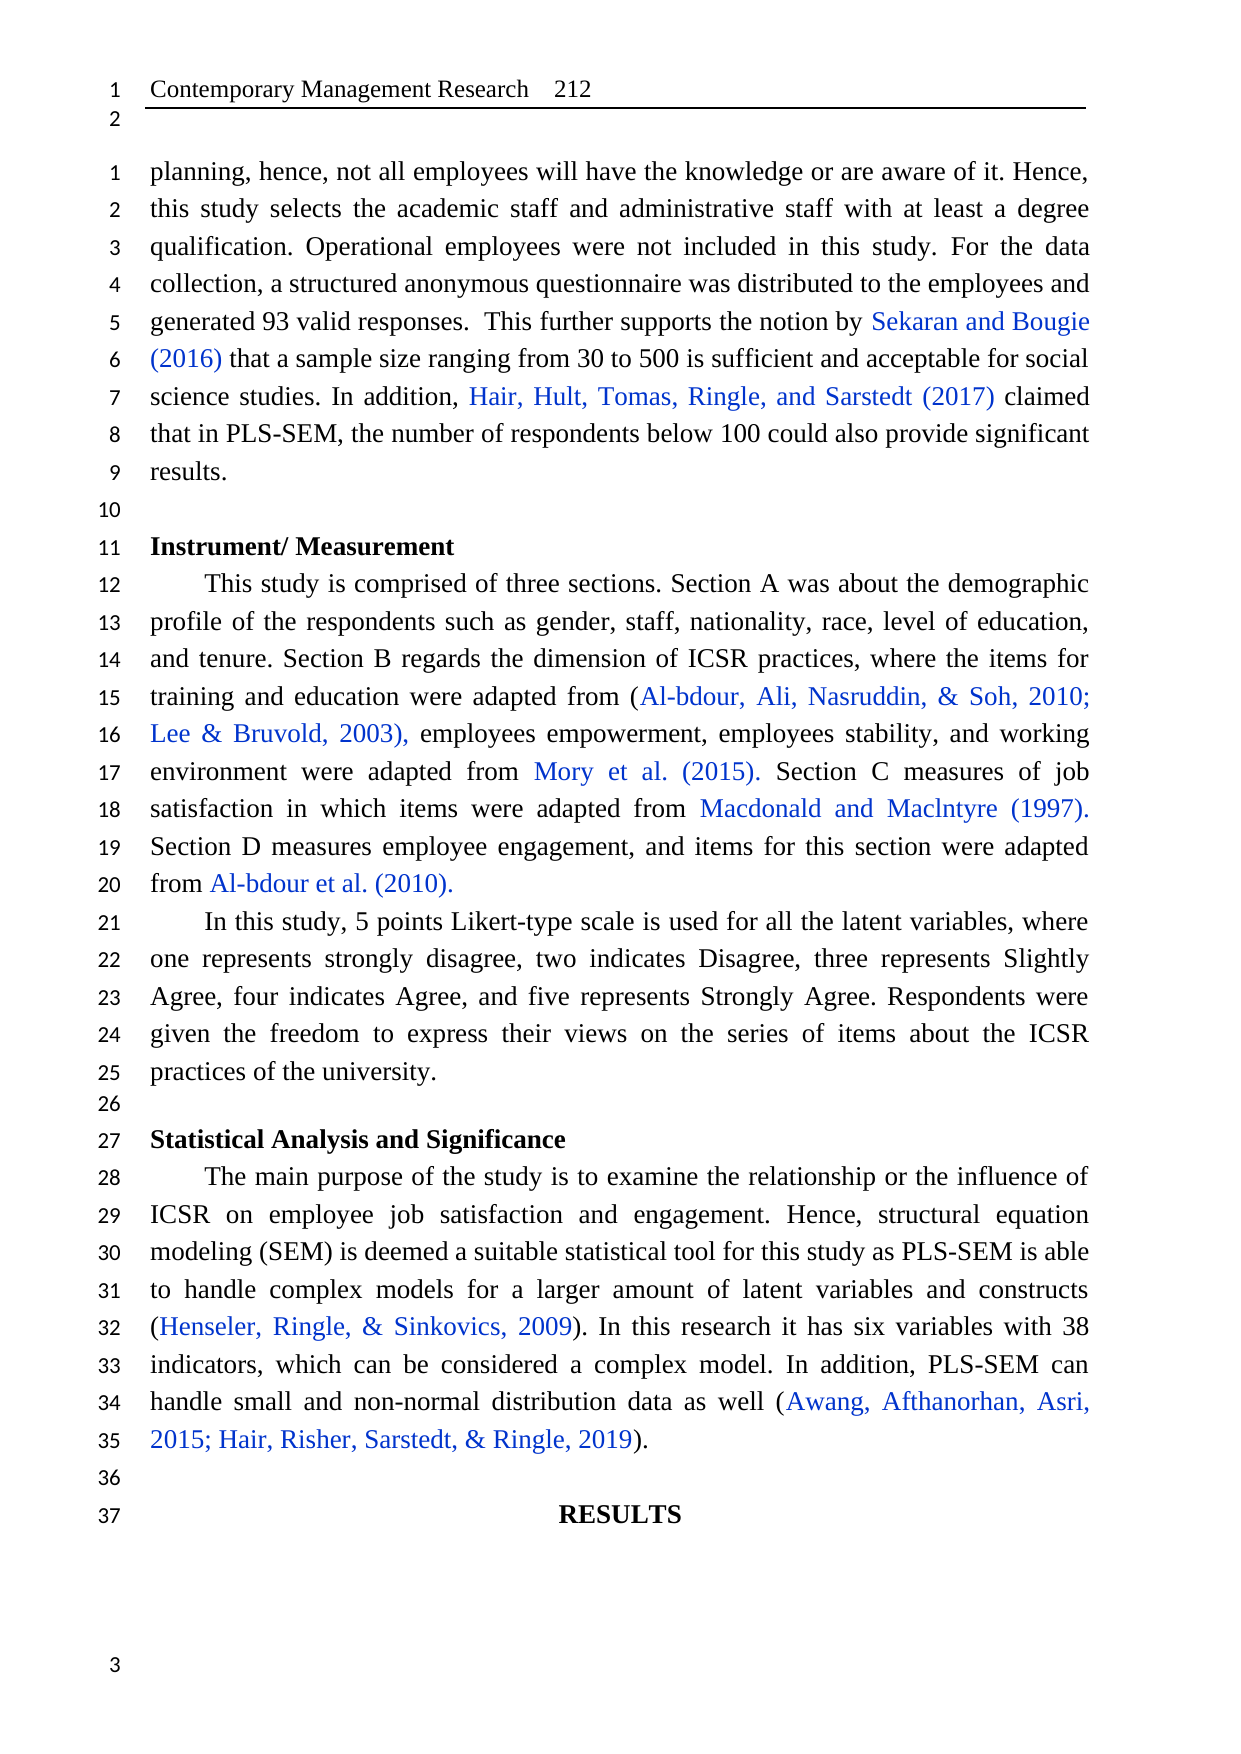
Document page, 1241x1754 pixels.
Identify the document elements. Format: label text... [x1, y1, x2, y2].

text This study is comprised of three sections. Section A was about the demographic profile of the respondents such as gender, staff, nationality, race, level of education, and tenure. Section B regards the dimension of ICSR practices, where the items for training and education were adapted from (Al-bdour, Ali, Nasruddin, & Soh, 2010; Lee & Bruvold, 2003), employees empowerment, employees stability, and working environment were adapted from Mory et al. (2015). Section C measures of job satisfaction in which items were adapted from Macdonald and Maclntyre (1997). Section D measures employee engagement, and items for this section were adapted from Al-bdour et al. (2010). [150, 562, 1090, 900]
text RESULTS [150, 1493, 1090, 1531]
text Statistical Analysis and Significance [150, 1118, 1090, 1156]
text The main purpose of the study is to examine the relationship or the influence of ICSR on employee job satisfaction and engagement. Hence, structural equation modeling (SEM) is deemed a suitable statistical tool for this study as PLS-SEM is able to handle complex models for a larger amount of latent variables and constructs (Henseler, Ringle, & Sinkovics, 2009). In this research it has six variables with 38 indicators, which can be considered a complex model. In addition, PLS-SEM can handle small and non-normal distribution data as well (Awang, Afthanorhan, Asri, 2015; Hair, Risher, Sarstedt, & Ringle, 2019). [150, 1156, 1090, 1456]
text In this study, 5 points Likert-type scale is used for all the latent variables, where one represents strongly disagree, two indicates Disagree, three represents Slightly Agree, four indicates Agree, and five represents Strongly Agree. Respondents were given the freedom to express their views on the series of items about the ICSR practices of the university. [150, 900, 1090, 1087]
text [150, 150, 1090, 487]
text Instrument/ Measurement [150, 525, 1090, 562]
